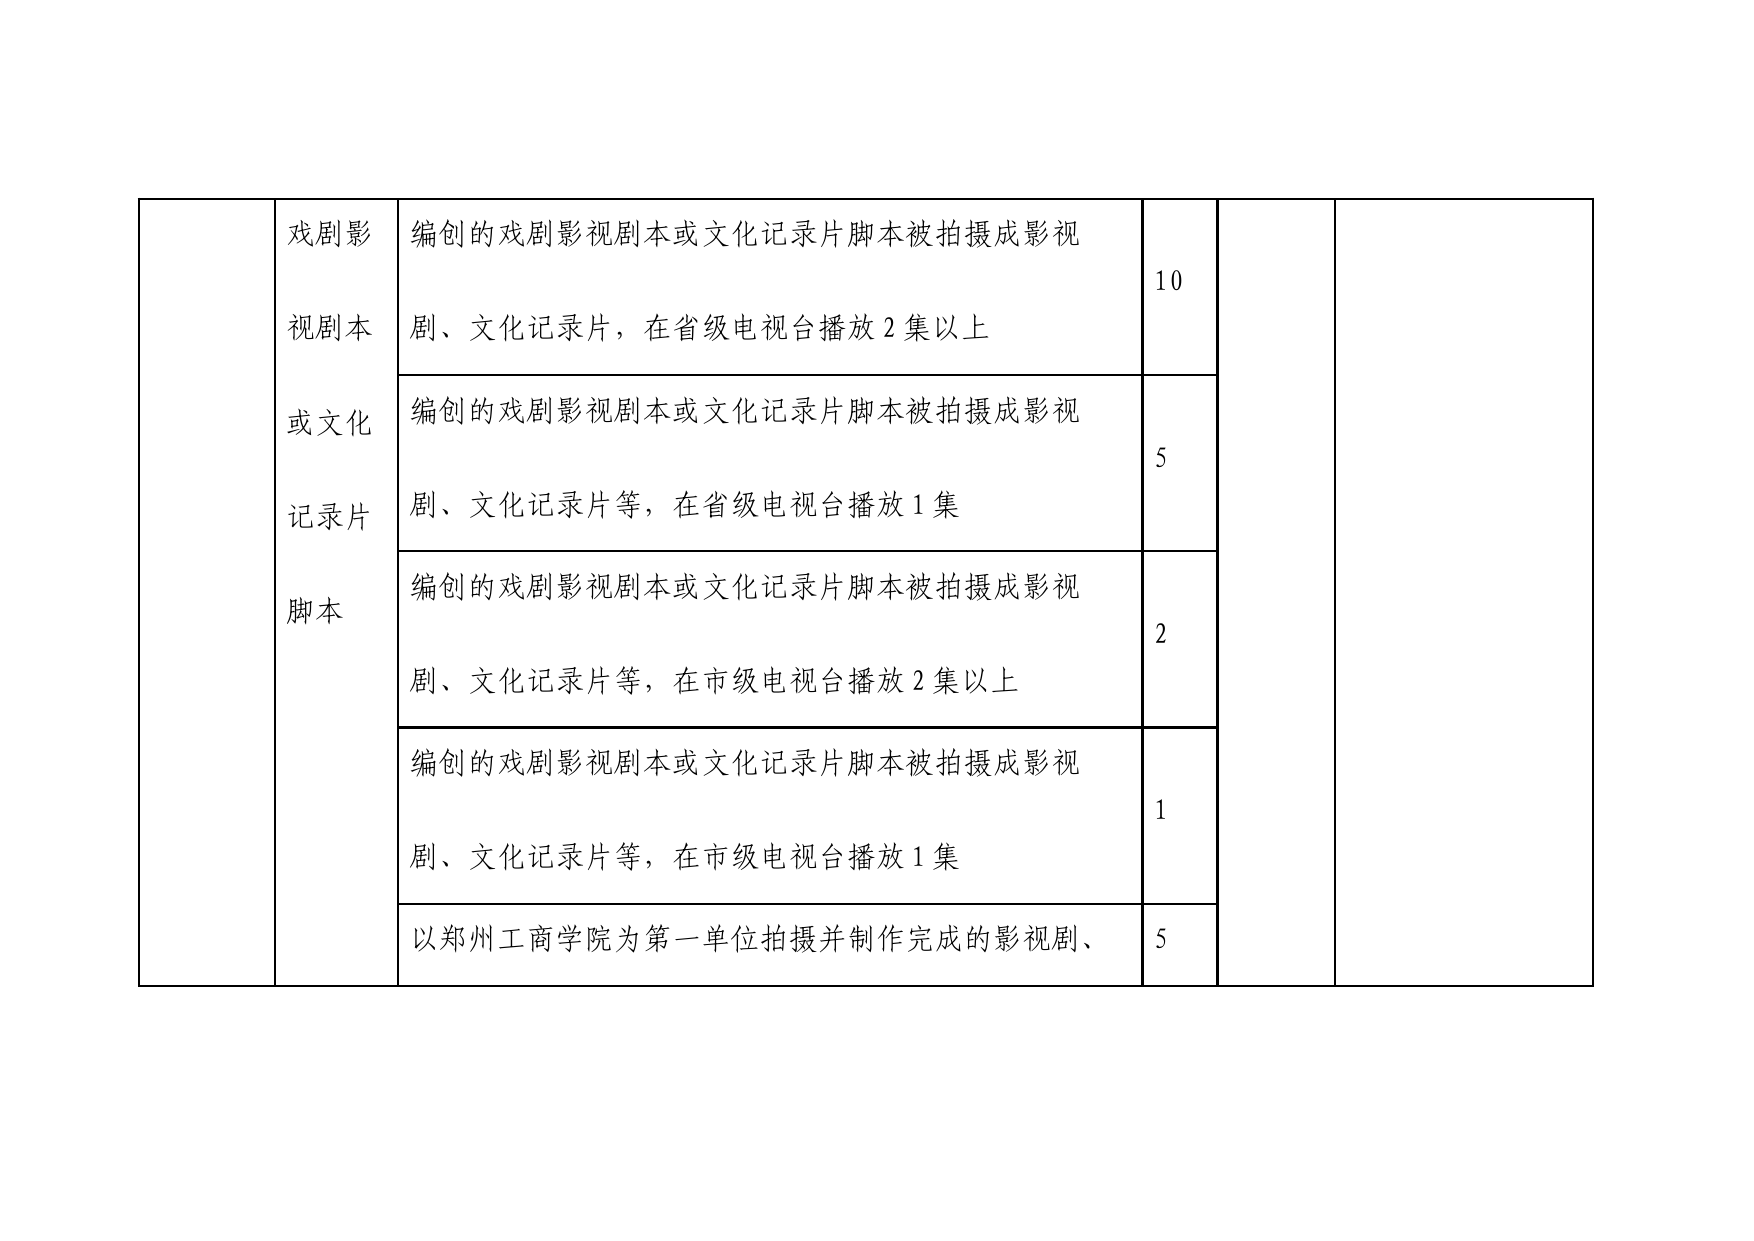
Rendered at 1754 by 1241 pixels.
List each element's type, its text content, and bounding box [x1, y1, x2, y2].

table_cell 编创的戏剧影视剧本或文化记录片脚本被拍摄成影视剧、文化记录片，在省级电视台播放2集以上 [399, 200, 1141, 374]
table_cell 戏剧影视剧本或文化记录片脚本 [276, 200, 397, 985]
table_cell [1219, 200, 1334, 985]
table_cell 1 [1144, 729, 1216, 903]
table_cell 编创的戏剧影视剧本或文化记录片脚本被拍摄成影视剧、文化记录片等，在市级电视台播放2集以上 [399, 552, 1141, 726]
table_cell 编创的戏剧影视剧本或文化记录片脚本被拍摄成影视剧、文化记录片等，在市级电视台播放1集 [399, 729, 1141, 903]
table_cell 编创的戏剧影视剧本或文化记录片脚本被拍摄成影视剧、文化记录片等，在省级电视台播放1集 [399, 376, 1141, 550]
table_cell 2 [1144, 552, 1216, 726]
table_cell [399, 905, 1141, 985]
table_cell 5 [1144, 376, 1216, 550]
table_cell 10 [1144, 200, 1216, 374]
table_cell 5 [1144, 905, 1216, 985]
